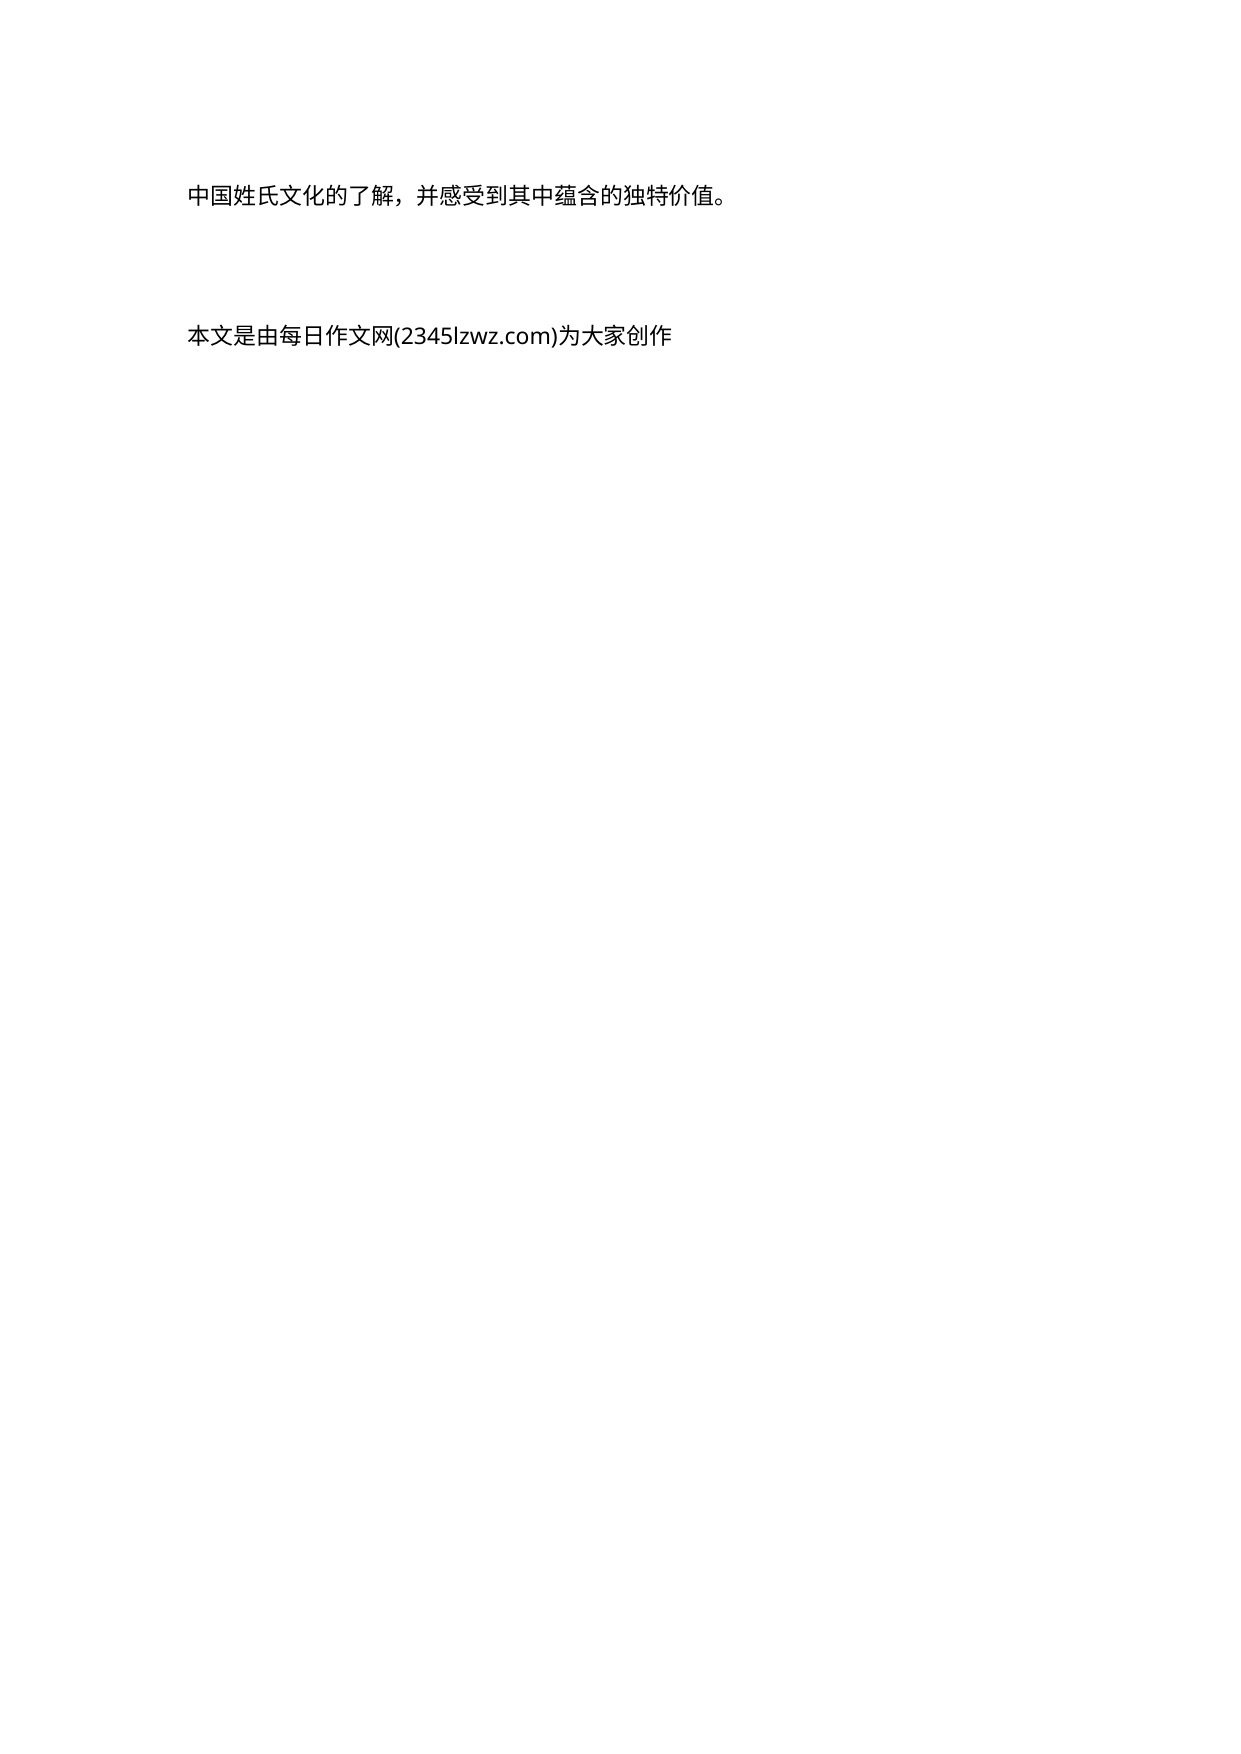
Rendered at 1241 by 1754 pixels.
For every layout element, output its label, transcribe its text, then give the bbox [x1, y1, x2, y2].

text 本文是由每日作文网(2345lzwz.com)为大家创作 [187, 302, 1053, 367]
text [187, 162, 1053, 227]
